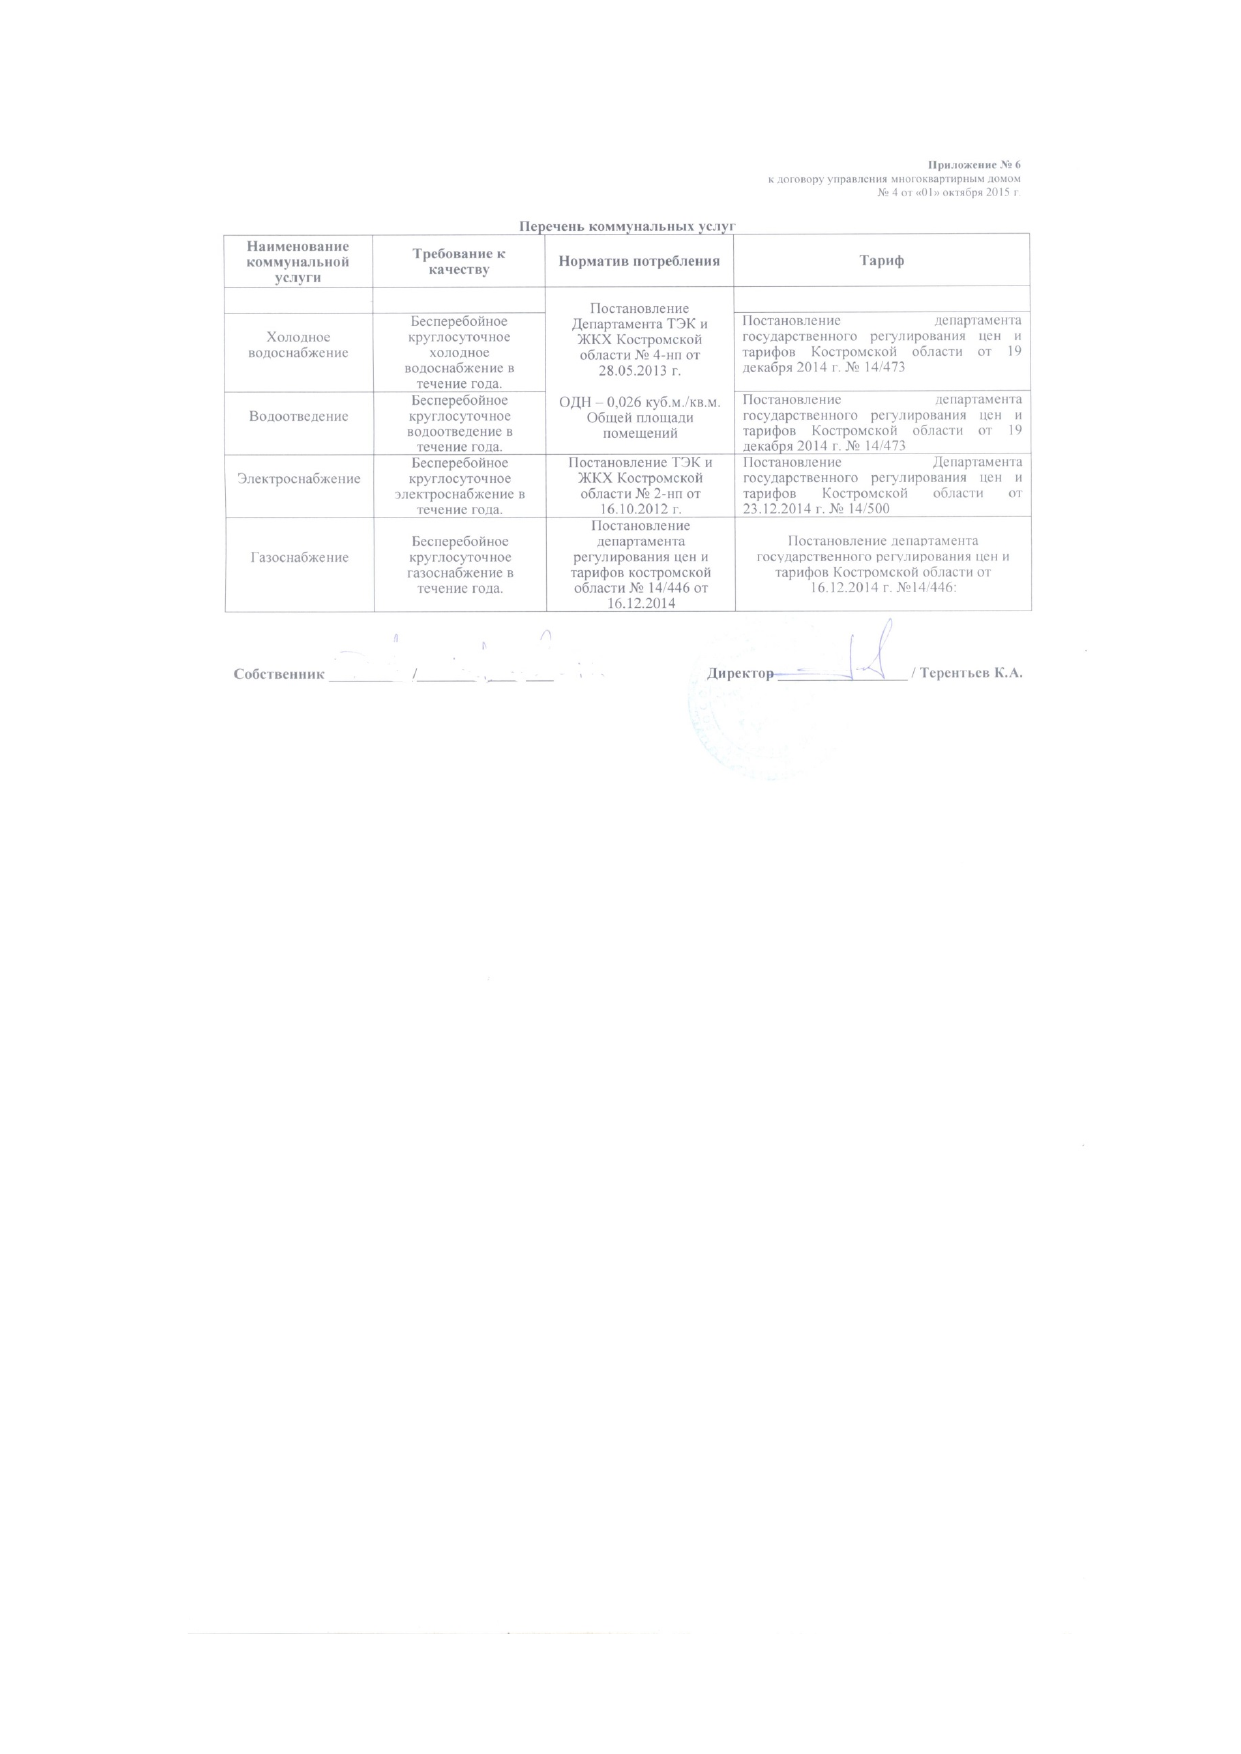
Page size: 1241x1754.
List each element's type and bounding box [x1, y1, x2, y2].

picture [177, 118, 1099, 1634]
